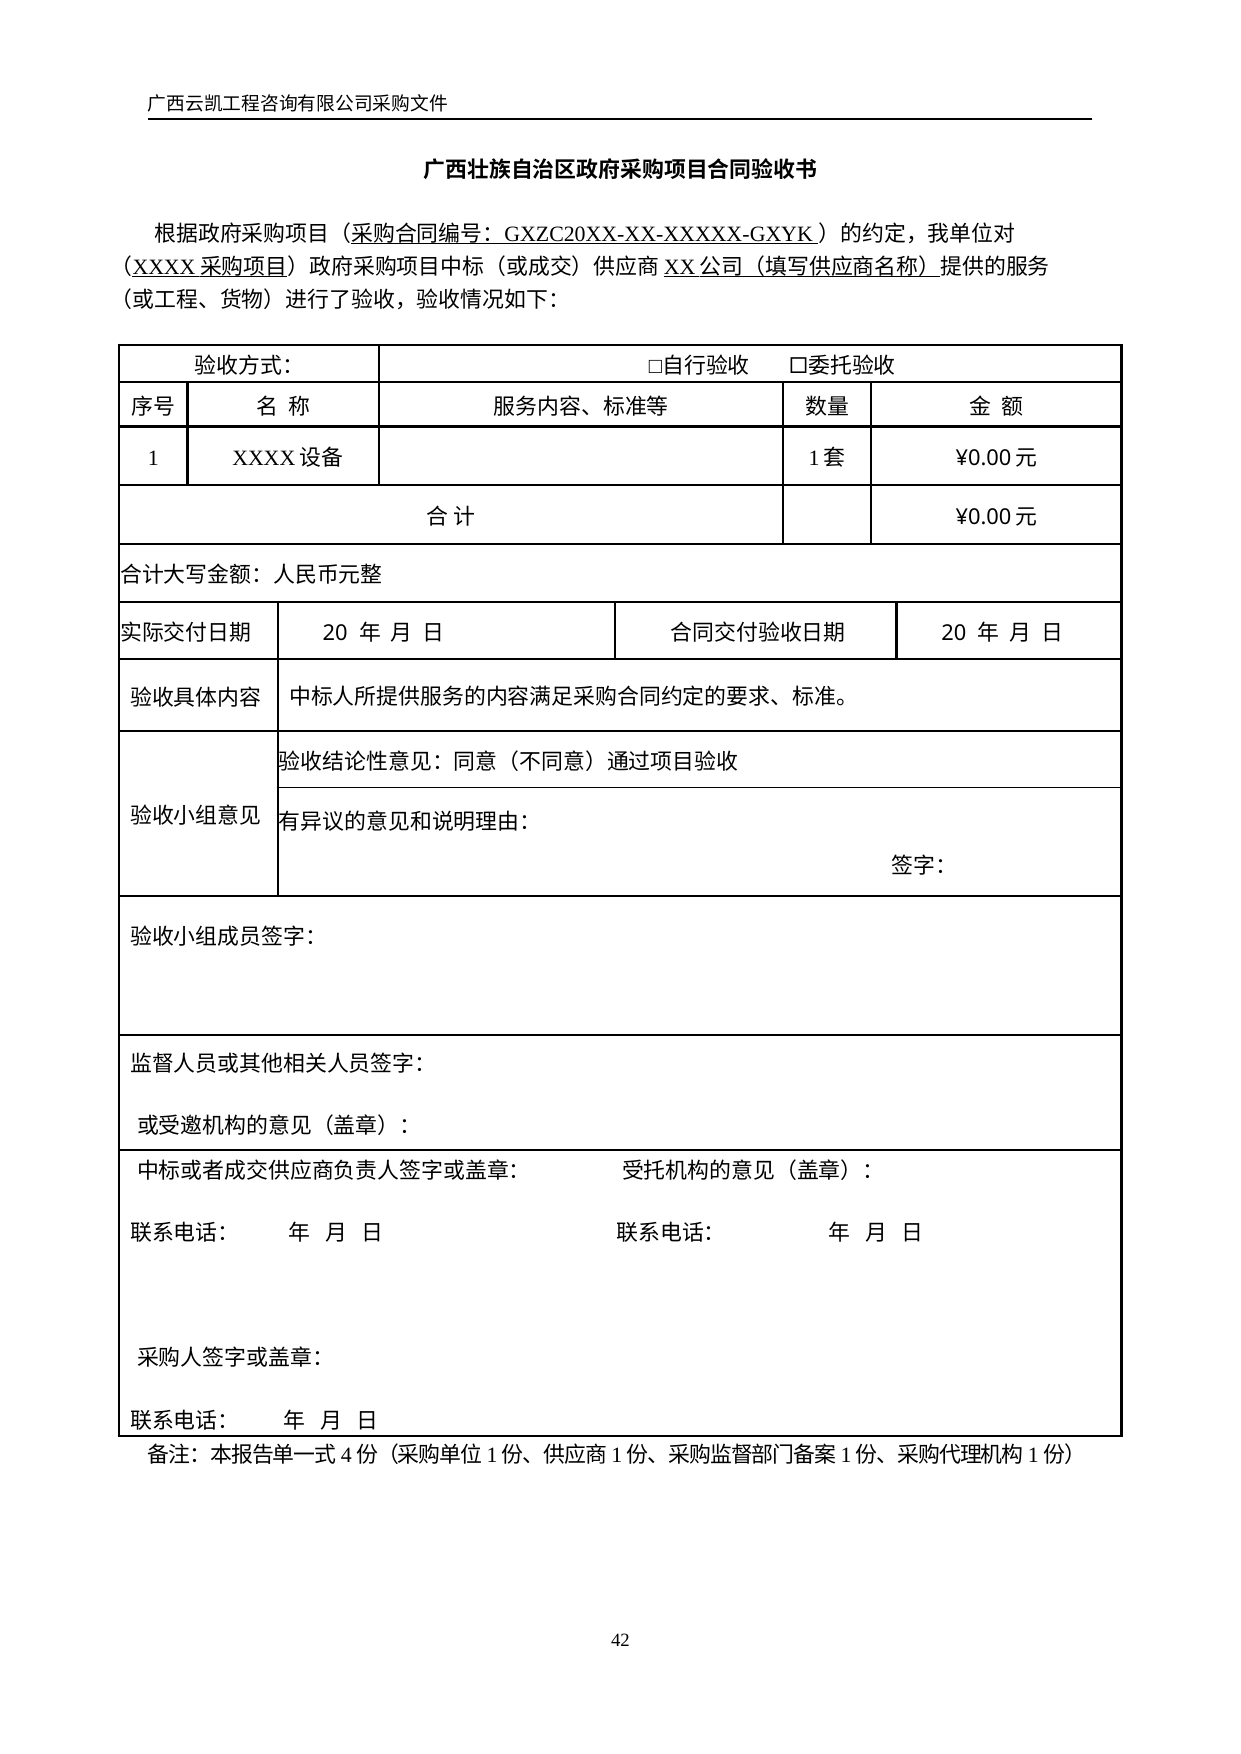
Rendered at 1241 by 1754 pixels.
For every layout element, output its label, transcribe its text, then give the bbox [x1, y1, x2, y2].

table_cell [380, 428, 782, 484]
table_cell 1套 [784, 428, 870, 484]
table_cell 20 年 月 日 [279, 603, 614, 658]
text 广西壮族自治区政府采购项目合同验收书 [148, 148, 1092, 185]
table_cell 有异议的意见和说明理由： 签字： [279, 788, 1120, 895]
table_cell [784, 486, 870, 543]
table_cell 20 年 月 日 [898, 603, 1120, 658]
table_cell 1 [120, 428, 186, 484]
table_cell 中标人所提供服务的内容满足采购合同约定的要求、标准。 [279, 660, 1120, 730]
table_cell 实际交付日期 [120, 603, 277, 658]
table_cell ¥0.00元 [872, 486, 1120, 543]
table_cell 数量 [784, 383, 870, 425]
table_cell 服务内容、标准等 [380, 383, 782, 425]
table_cell 验收小组成员签字： [120, 897, 1120, 1034]
table_cell 验收结论性意见：同意（不同意）通过项目验收 [279, 732, 1120, 787]
table_cell 金 额 [872, 383, 1120, 425]
text 备注：本报告单一式4份（采购单位1份、供应商1份、采购监督部门备案1份、采购代理机构1份） [148, 1437, 1092, 1468]
table_cell XXXX设备 [189, 428, 378, 484]
table_cell 中标或者成交供应商负责人签字或盖章： 联系电话： 年 月 日 采购人签字或盖章： 联系电话： 年 月 日 [120, 1151, 615, 1435]
table_cell 验收具体内容 [120, 660, 277, 730]
table_cell 合同交付验收日期 [616, 603, 895, 658]
table_cell ¥0.00元 [872, 428, 1120, 484]
table_cell 合 计 [120, 486, 782, 543]
table_cell 合计大写金额：人民币元整 [120, 545, 1120, 601]
table_cell 受托机构的意见（盖章）： 联系电话： 年 月 日 [615, 1151, 1120, 1435]
table_cell 序号 [120, 383, 186, 425]
table_cell 监督人员或其他相关人员签字： 或受邀机构的意见（盖章）： [120, 1036, 1120, 1149]
table_cell 名 称 [189, 383, 378, 425]
table_header □自行验收 委托验收 [380, 346, 1120, 381]
text 根据政府采购项目（采购合同编号：GXZC20XX-XX-XXXXX-GXYK ）的约定，我单位对（XXXX采购项目）政府采购项目中标（或成交）供应商XX公司（填写供应商名称）提供的服务（或工程、货物）进行了验收，验收情况如下： [110, 214, 1092, 314]
table_header 验收方式： [120, 346, 378, 381]
table_cell 验收小组意见 [120, 732, 277, 895]
